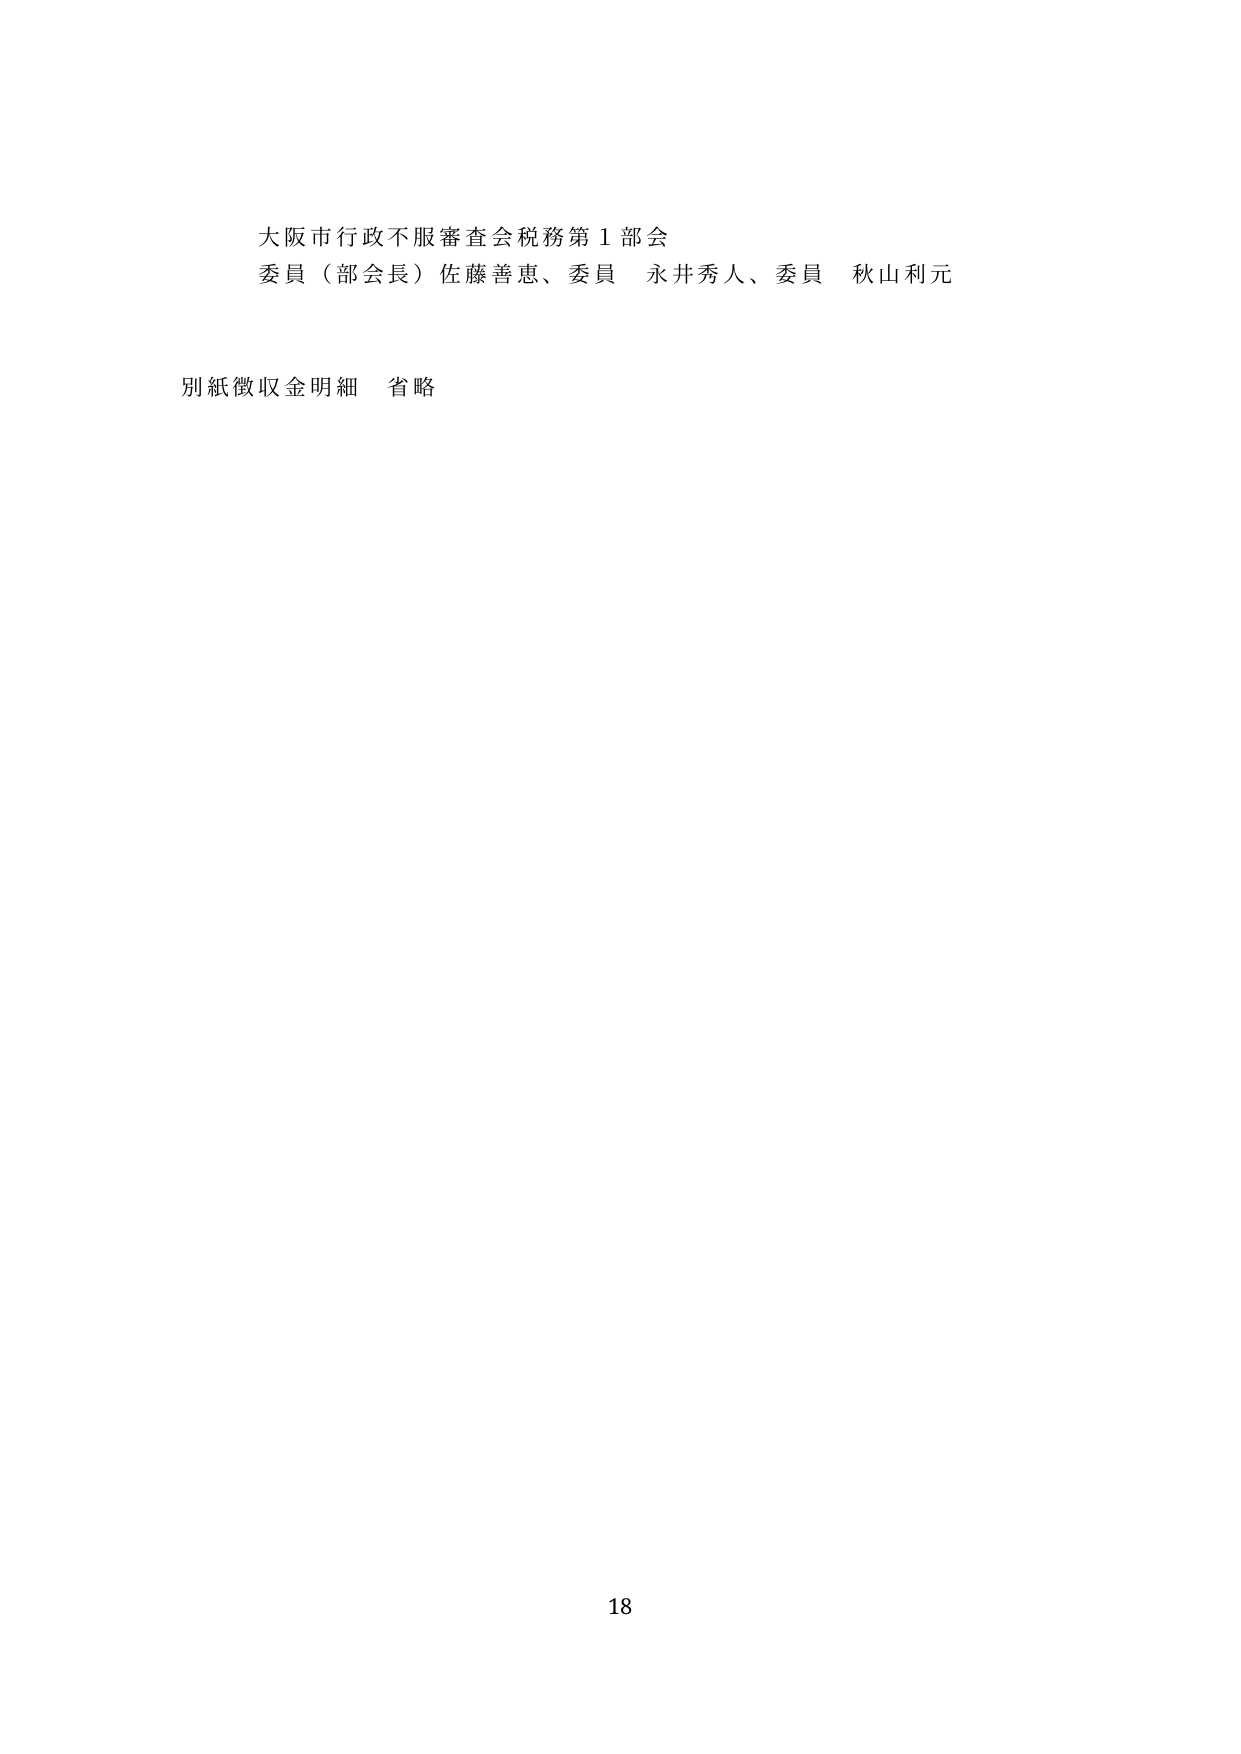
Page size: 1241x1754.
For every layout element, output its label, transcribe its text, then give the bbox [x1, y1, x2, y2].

text 大阪市行政不服審査会税務第１部会 [181, 217, 1059, 254]
text 別紙徴収金明細 省略 [181, 367, 1059, 404]
text 委員（部会長）佐藤善恵、委員 永井秀人、委員 秋山利元 [181, 254, 1059, 292]
